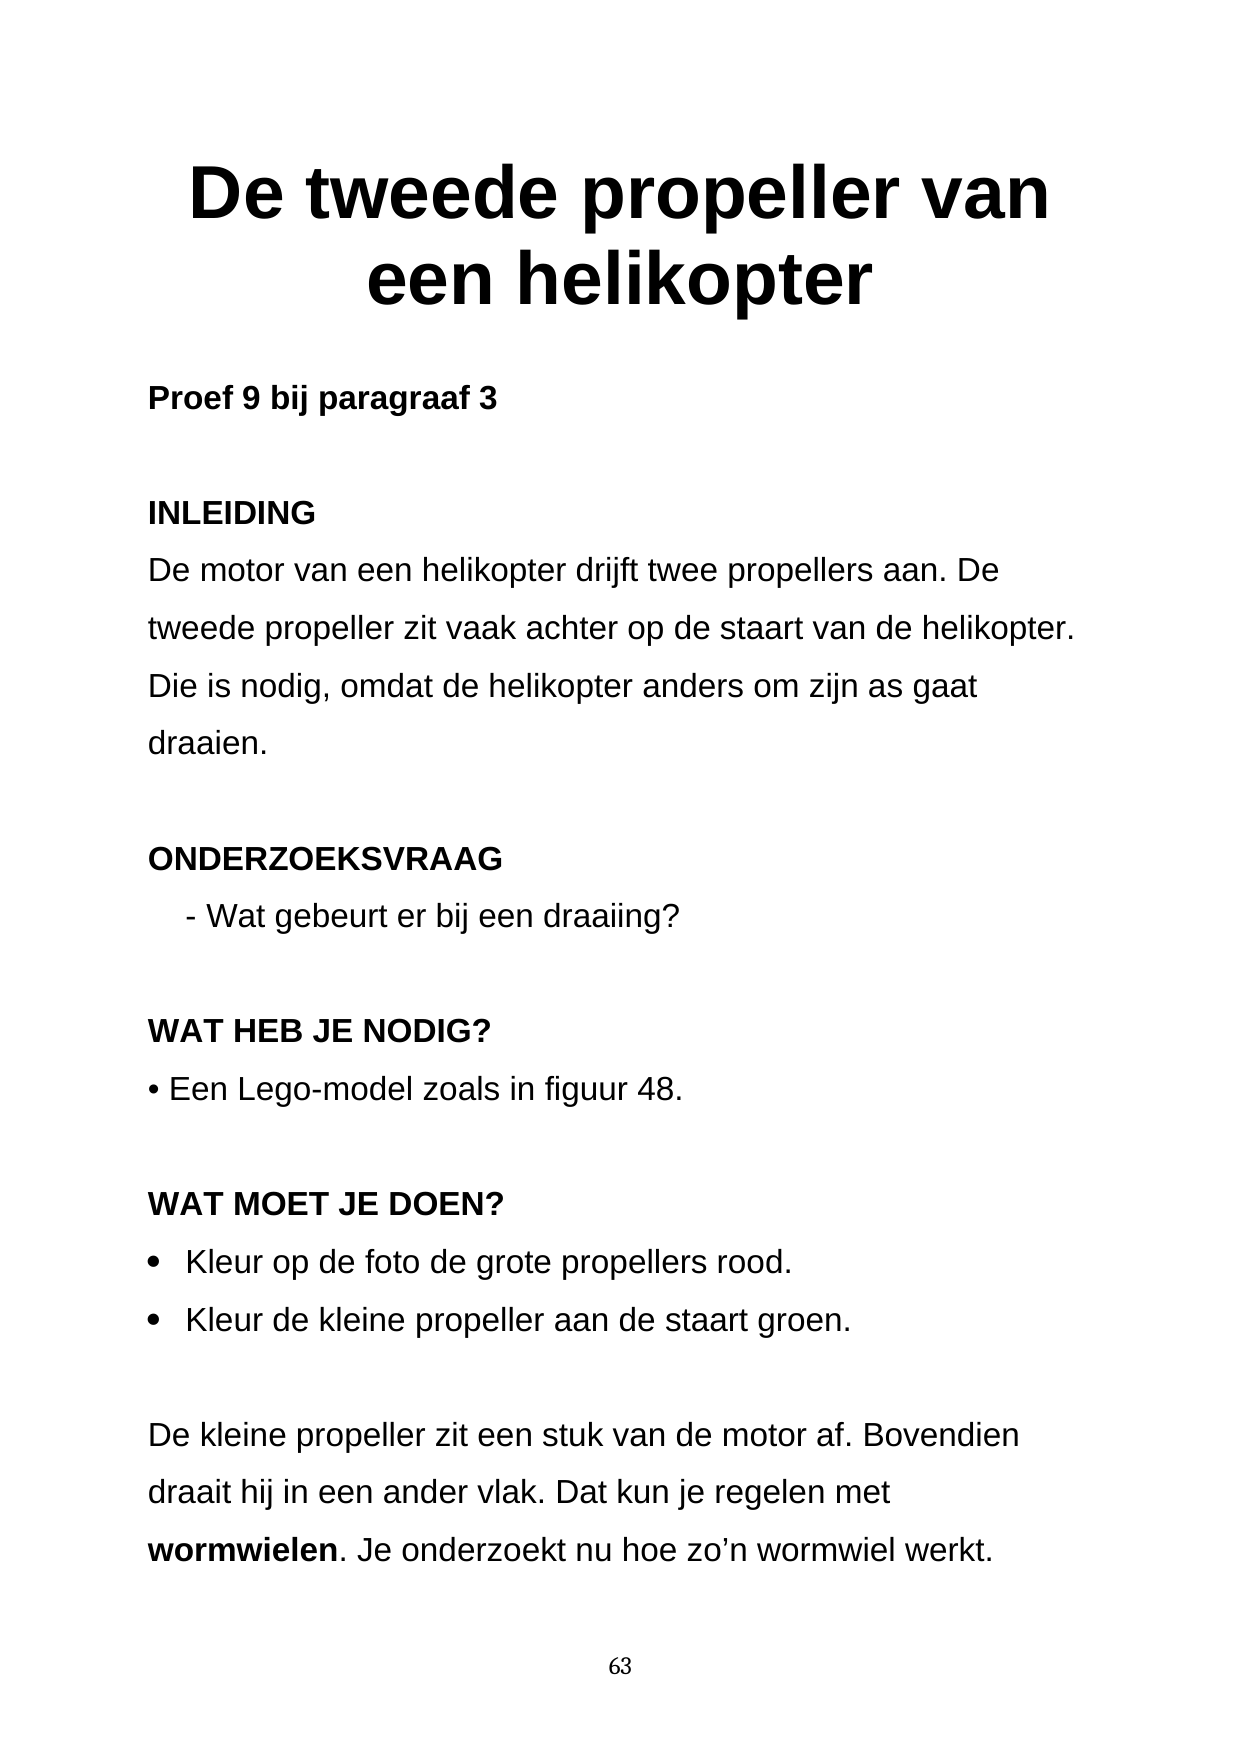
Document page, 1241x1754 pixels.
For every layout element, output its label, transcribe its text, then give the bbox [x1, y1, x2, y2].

text WAT MOET JE DOEN? [148, 1184, 1093, 1223]
list Wat gebeurt er bij een draaiing? [185, 896, 1093, 934]
list Kleur de kleine propeller aan de staart groen. [148, 1299, 1093, 1338]
text De kleine propeller zit een stuk van de motor af. Bovendien draait hij in een ander vlak. Dat kun je regelen met wormwielen. Je onderzoekt nu hoe zo’n wormwiel werkt. [148, 1415, 1093, 1569]
text • Een Lego-model zoals in figuur 48. [148, 1069, 1093, 1107]
subtitle De tweede propeller van een helikopter [148, 148, 1093, 320]
text De motor van een helikopter drijft twee propellers aan. De tweede propeller zit vaak achter op de staart van de helikopter. Die is nodig, omdat de helikopter anders om zijn as gaat draaien. [148, 551, 1093, 762]
text WAT HEB JE NODIG? [148, 1011, 1093, 1050]
text ONDERZOEKSVRAAG [148, 838, 1093, 877]
text INLEIDING [148, 493, 1093, 531]
text Proef 9 bij paragraaf 3 [148, 378, 1093, 416]
list Kleur op de foto de grote propellers rood. [148, 1242, 1093, 1280]
